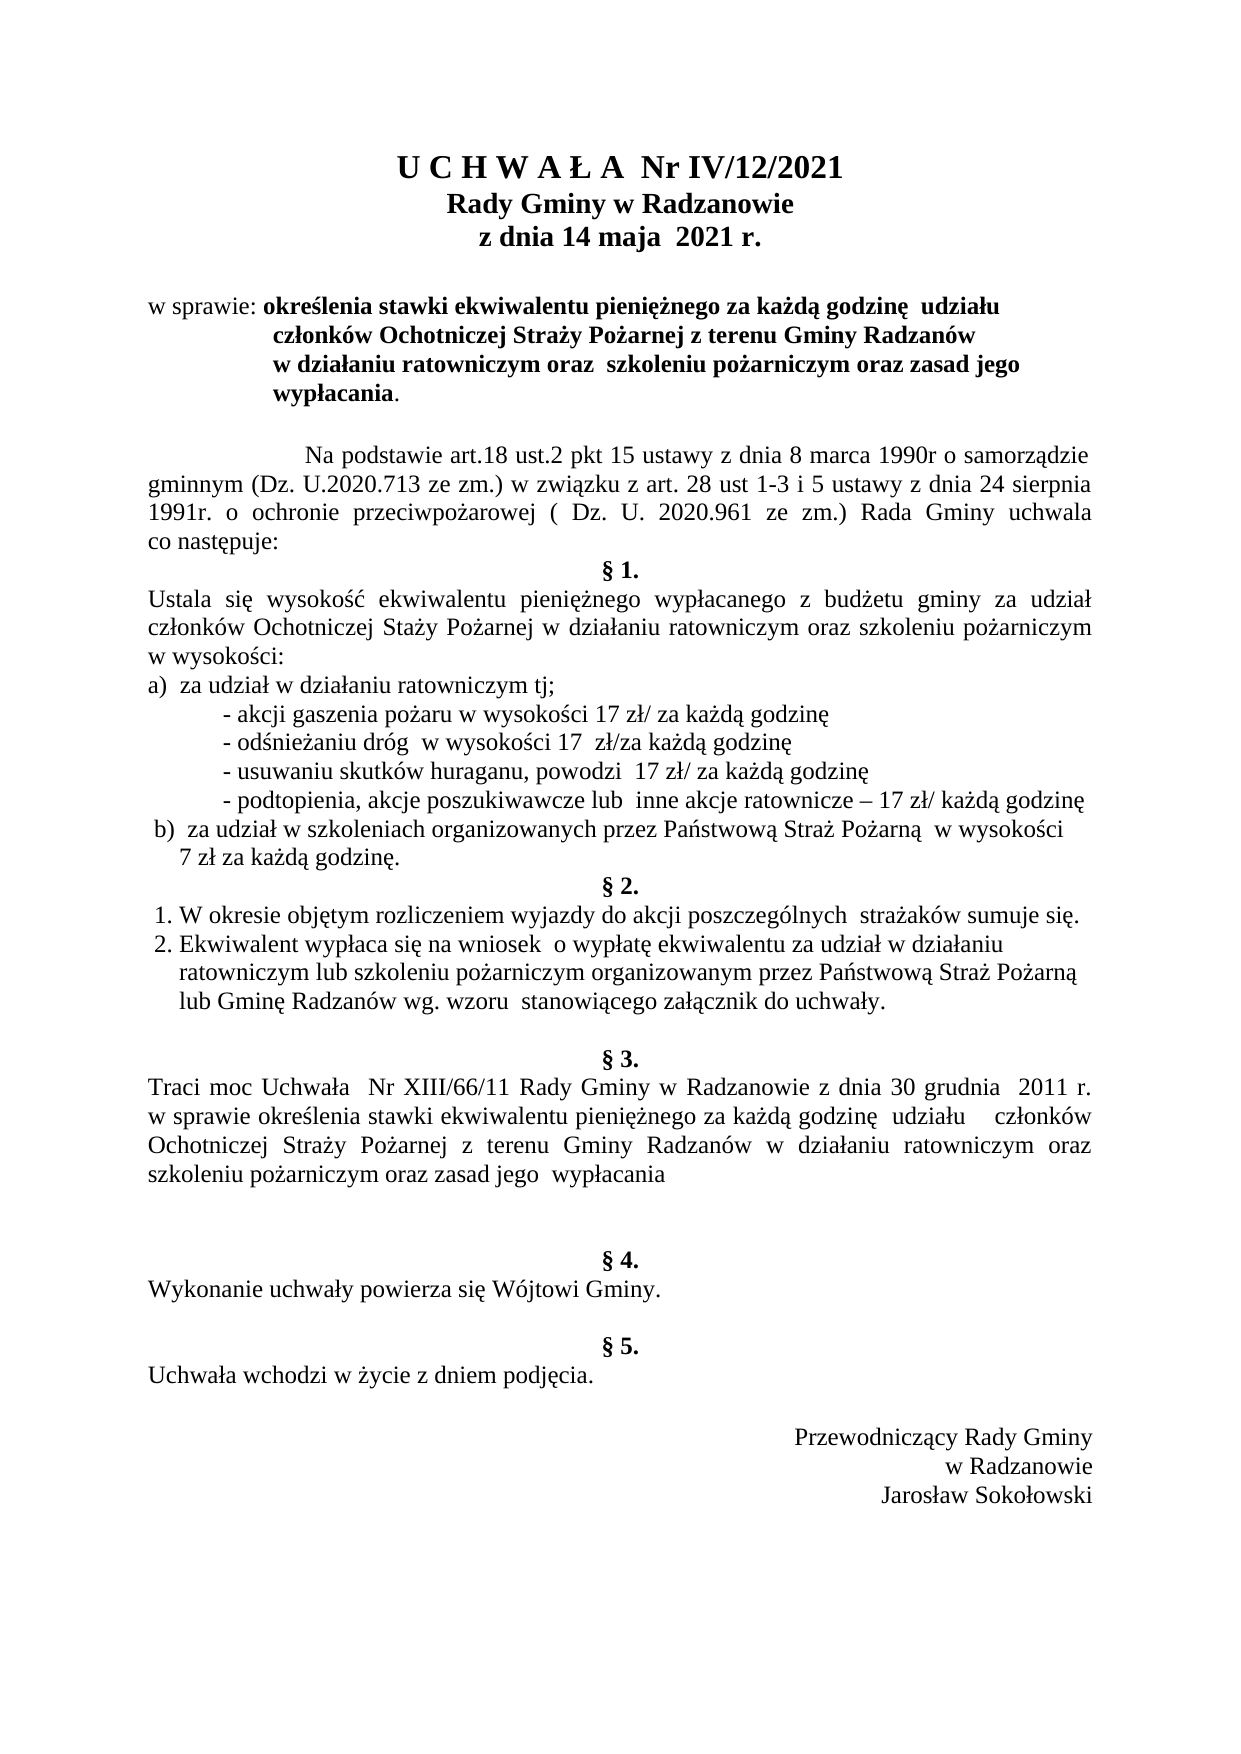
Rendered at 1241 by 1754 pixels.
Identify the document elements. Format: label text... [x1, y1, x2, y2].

text ratowniczym lub szkoleniu pożarniczym organizowanym przez Państwową Straż Pożarną [148, 957, 1093, 986]
text członków Ochotniczej Straży Pożarnej z terenu Gminy Radzanów [148, 320, 1093, 349]
list - usuwaniu skutków huraganu, powodzi 17 zł/ za każdą godzinę [223, 756, 1093, 785]
text Wykonanie uchwały powierza się Wójtowi Gminy. [148, 1274, 1093, 1302]
text Na podstawie art.18 ust.2 pkt 15 ustawy z dnia 8 marca 1990r o samorządzie gminnym (Dz. U.2020.713 ze zm.) w związku z art. 28 ust 1-3 i 5 ustawy z dnia 24 sierpnia 1991r. o ochronie przeciwpożarowej ( Dz. U. 2020.961 ze zm.) Rada Gminy uchwala co następuje: [148, 440, 1093, 555]
text Jarosław Sokołowski [148, 1480, 1093, 1508]
text § 1. [148, 555, 1093, 584]
text § 4. [148, 1245, 1093, 1274]
text § 5. [148, 1331, 1093, 1360]
text lub Gminę Radzanów wg. wzoru stanowiącego załącznik do uchwały. [148, 986, 1093, 1015]
text 2. Ekwiwalent wypłaca się na wniosek o wypłatę ekwiwalentu za udział w działaniu [148, 929, 1093, 957]
list - odśnieżaniu dróg w wysokości 17 zł/za każdą godzinę [223, 727, 1093, 756]
text § 3. [148, 1044, 1093, 1072]
list - podtopienia, akcje poszukiwawcze lub inne akcje ratownicze – 17 zł/ każdą godzinę [223, 785, 1093, 814]
text Rady Gminy w Radzanowie [148, 186, 1093, 219]
text § 2. [148, 871, 1093, 900]
text 7 zł za każdą godzinę. [148, 842, 1093, 871]
text a) za udział w działaniu ratowniczym tj; [148, 670, 1093, 699]
text w Radzanowie [148, 1451, 1093, 1480]
text b) za udział w szkoleniach organizowanych przez Państwową Straż Pożarną w wysokości [148, 814, 1093, 842]
list - akcji gaszenia pożaru w wysokości 17 zł/ za każdą godzinę [223, 699, 1093, 727]
text w sprawie: określenia stawki ekwiwalentu pieniężnego za każdą godzinę udziału [148, 291, 1093, 320]
text wypłacania. [148, 378, 1093, 406]
subtitle U C H W A Ł A Nr IV/12/2021 [148, 148, 1093, 186]
text 1. W okresie objętym rozliczeniem wyjazdy do akcji poszczególnych strażaków sumuje się. [148, 900, 1093, 929]
text z dnia 14 maja 2021 r. [148, 219, 1093, 253]
text Przewodniczący Rady Gminy [148, 1422, 1093, 1451]
text w działaniu ratowniczym oraz szkoleniu pożarniczym oraz zasad jego [148, 349, 1093, 378]
text Traci moc Uchwała Nr XIII/66/11 Rady Gminy w Radzanowie z dnia 30 grudnia 2011 r. w sprawie określenia stawki ekwiwalentu pieniężnego za każdą godzinę udziału członków Ochotniczej Straży Pożarnej z terenu Gminy Radzanów w działaniu ratowniczym oraz szkoleniu pożarniczym oraz zasad jego wypłacania [148, 1072, 1093, 1187]
text Uchwała wchodzi w życie z dniem podjęcia. [148, 1360, 1093, 1389]
text Ustala się wysokość ekwiwalentu pieniężnego wypłacanego z budżetu gminy za udział członków Ochotniczej Staży Pożarnej w działaniu ratowniczym oraz szkoleniu pożarniczym w wysokości: [148, 584, 1093, 670]
